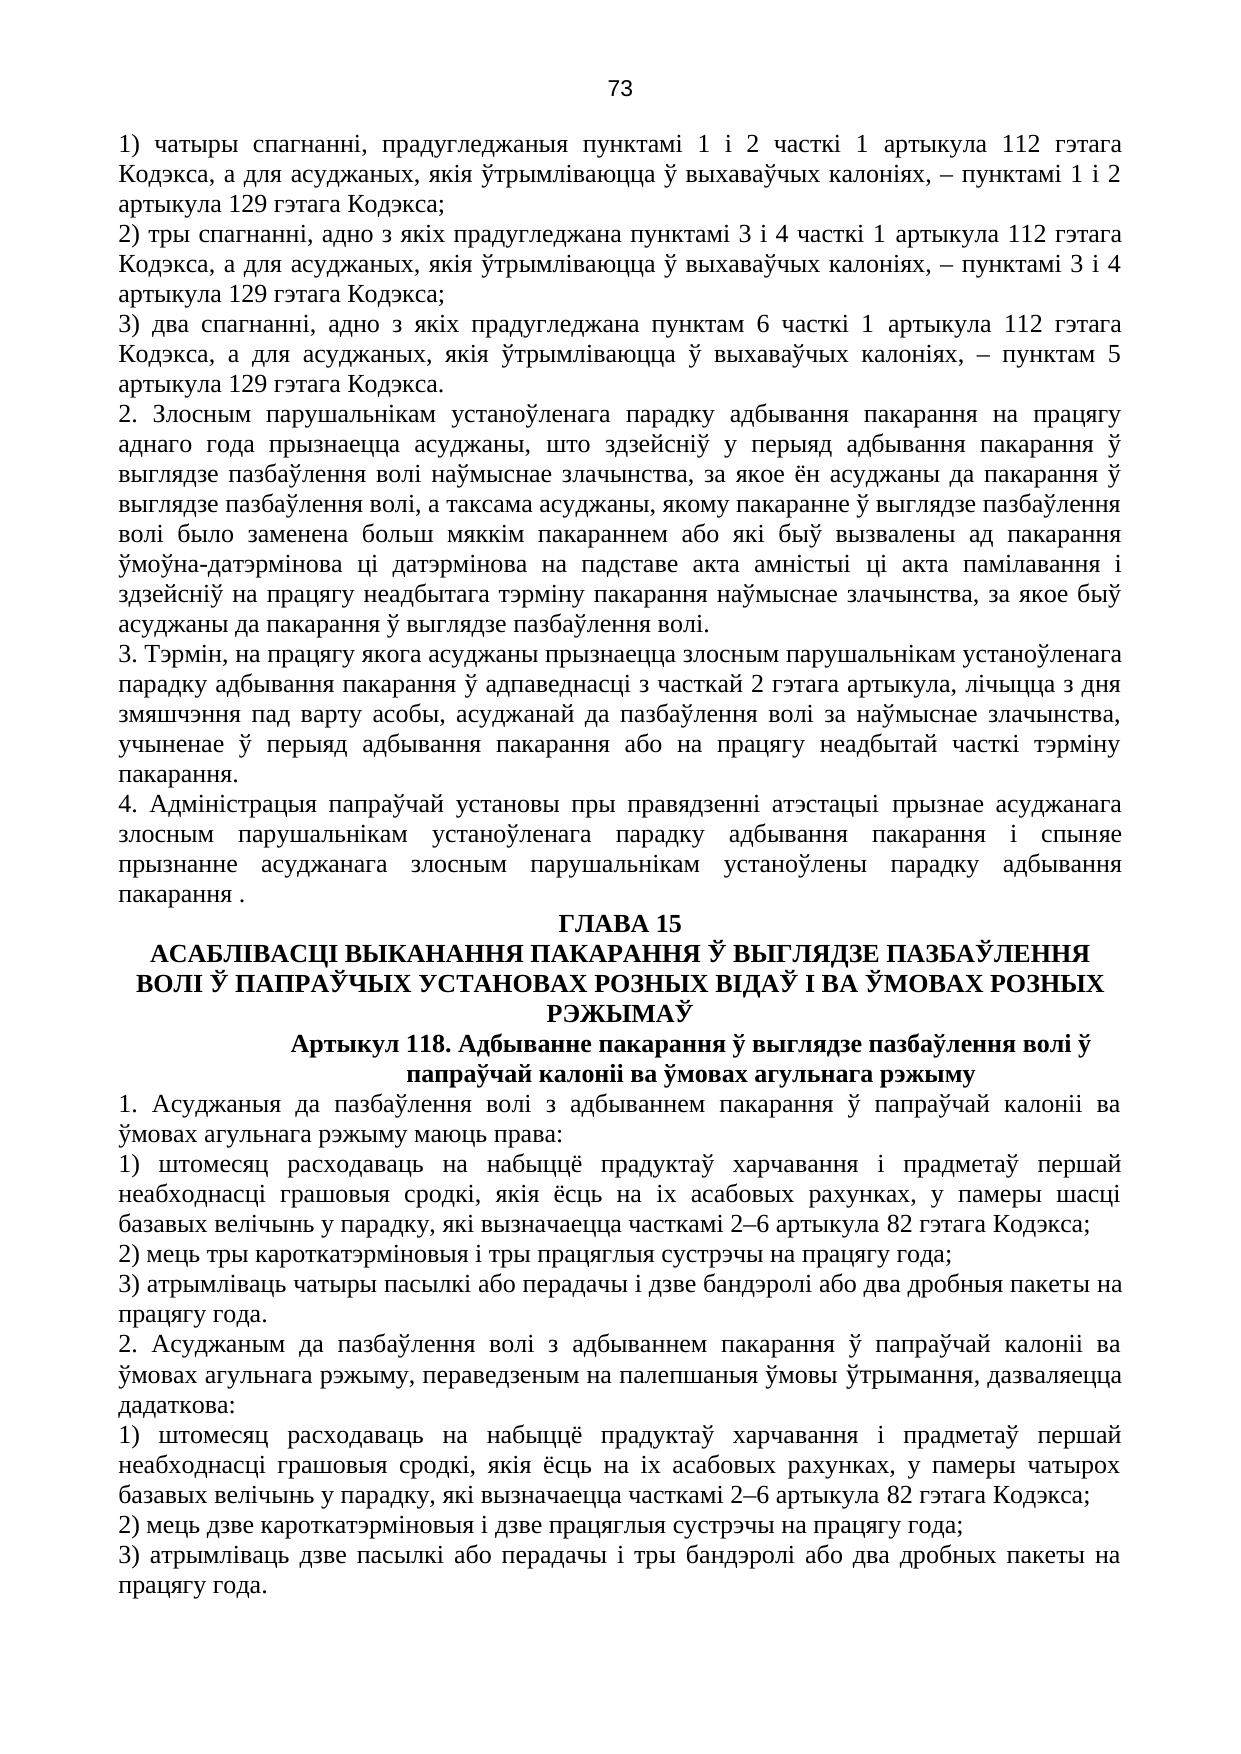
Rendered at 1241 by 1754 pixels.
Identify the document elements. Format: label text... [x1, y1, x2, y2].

text 1) чатыры спагнанні, прадугледжаныя пунктамі 1 і 2 часткі 1 артыкула 112 гэтага Кодэкса, а для асуджаных, якія ўтрымліваюцца ў выхаваўчых калоніях, – пунктамі 1 і 2 артыкула 129 гэтага Кодэкса; [118, 128, 1122, 218]
text Артыкул 118. Адбыванне пакарання ў выглядзе пазбаўлення волі ў папраўчай калоніі ва ўмовах агульнага рэжыму [199, 1028, 1122, 1088]
text ГЛАВА 15 [118, 908, 1122, 938]
text 2) мець тры кароткатэрміновыя і тры працяглыя сустрэчы на працягу года; [118, 1238, 1122, 1268]
text 1. Асуджаныя да пазбаўлення волі з адбываннем пакарання ў папраўчай калоніі ва ўмовах агульнага рэжыму маюць права: [118, 1088, 1122, 1148]
text 1) штомесяц расходаваць на набыццё прадуктаў харчавання і прадметаў першай неабходнасці грашовыя сродкі, якія ёсць на іх асабовых рахунках, у памеры чатырох базавых велічынь у парадку, які вызначаецца часткамі 2–6 артыкула 82 гэтага Кодэкса; [118, 1419, 1122, 1509]
text 1) штомесяц расходаваць на набыццё прадуктаў харчавання і прадметаў першай неабходнасці грашовыя сродкі, якія ёсць на іх асабовых рахунках, у памеры шасці базавых велічынь у парадку, які вызначаецца часткамі 2–6 артыкула 82 гэтага Кодэкса; [118, 1148, 1122, 1238]
text 3) атрымліваць чатыры пасылкі або перадачы і дзве бандэролі або два дробныя пакеты на працягу года. [118, 1268, 1122, 1328]
text 2) мець дзве кароткатэрміновыя і дзве працяглыя сустрэчы на працягу года; [118, 1509, 1122, 1539]
text 3) атрымліваць дзве пасылкі або перадачы і тры бандэролі або два дробных пакеты на працягу года. [118, 1539, 1122, 1599]
text АСАБЛІВАСЦІ ВЫКАНАННЯ ПАКАРАННЯ Ў ВЫГЛЯДЗЕ ПАЗБАЎЛЕННЯ ВОЛІ Ў ПАПРАЎЧЫХ УСТАНОВАХ РОЗНЫХ ВІДАЎ І ВА ЎМОВАХ РОЗНЫХ РЭЖЫМАЎ [118, 938, 1122, 1028]
text 3) два спагнанні, адно з якіх прадугледжана пунктам 6 часткі 1 артыкула 112 гэтага Кодэкса, а для асуджаных, якія ўтрымліваюцца ў выхаваўчых калоніях, – пунктам 5 артыкула 129 гэтага Кодэкса. [118, 308, 1122, 398]
text 2. Злосным парушальнікам устаноўленага парадку адбывання пакарання на працягу аднаго года прызнаецца асуджаны, што здзейсніў у перыяд адбывання пакарання ў выглядзе пазбаўлення волі наўмыснае злачынства, за якое ён асуджаны да пакарання ў выглядзе пазбаўлення волі, а таксама асуджаны, якому пакаранне ў выглядзе пазбаўлення волі было заменена больш мяккім пакараннем або які быў вызвалены ад пакарання ўмоўна-датэрмінова ці датэрмінова на падставе акта амністыі ці акта памілавання і здзейсніў на працягу неадбытага тэрміну пакарання наўмыснае злачынства, за якое быў асуджаны да пакарання ў выглядзе пазбаўлення волі. [118, 398, 1122, 638]
text 4. Адміністрацыя папраўчай установы пры правядзенні атэстацыі прызнае асуджанага злосным парушальнікам устаноўленага парадку адбывання пакарання і спыняе прызнанне асуджанага злосным парушальнікам устаноўлены парадку адбывання пакарання . [118, 788, 1122, 908]
text 2. Асуджаным да пазбаўлення волі з адбываннем пакарання ў папраўчай калоніі ва ўмовах агульнага рэжыму, пераведзеным на палепшаныя ўмовы ўтрымання, дазваляецца дадаткова: [118, 1328, 1122, 1419]
text 3. Тэрмін, на працягу якога асуджаны прызнаецца злосным парушальнікам устаноўленага парадку адбывання пакарання ў адпаведнасці з часткай 2 гэтага артыкула, лічыцца з дня змяшчэння пад варту асобы, асуджанай да пазбаўлення волі за наўмыснае злачынства, учыненае ў перыяд адбывання пакарання або на працягу неадбытай часткі тэрміну пакарання. [118, 638, 1122, 788]
text 2) тры спагнанні, адно з якіх прадугледжана пунктамі 3 і 4 часткі 1 артыкула 112 гэтага Кодэкса, а для асуджаных, якія ўтрымліваюцца ў выхаваўчых калоніях, – пунктамі 3 і 4 артыкула 129 гэтага Кодэкса; [118, 218, 1122, 308]
